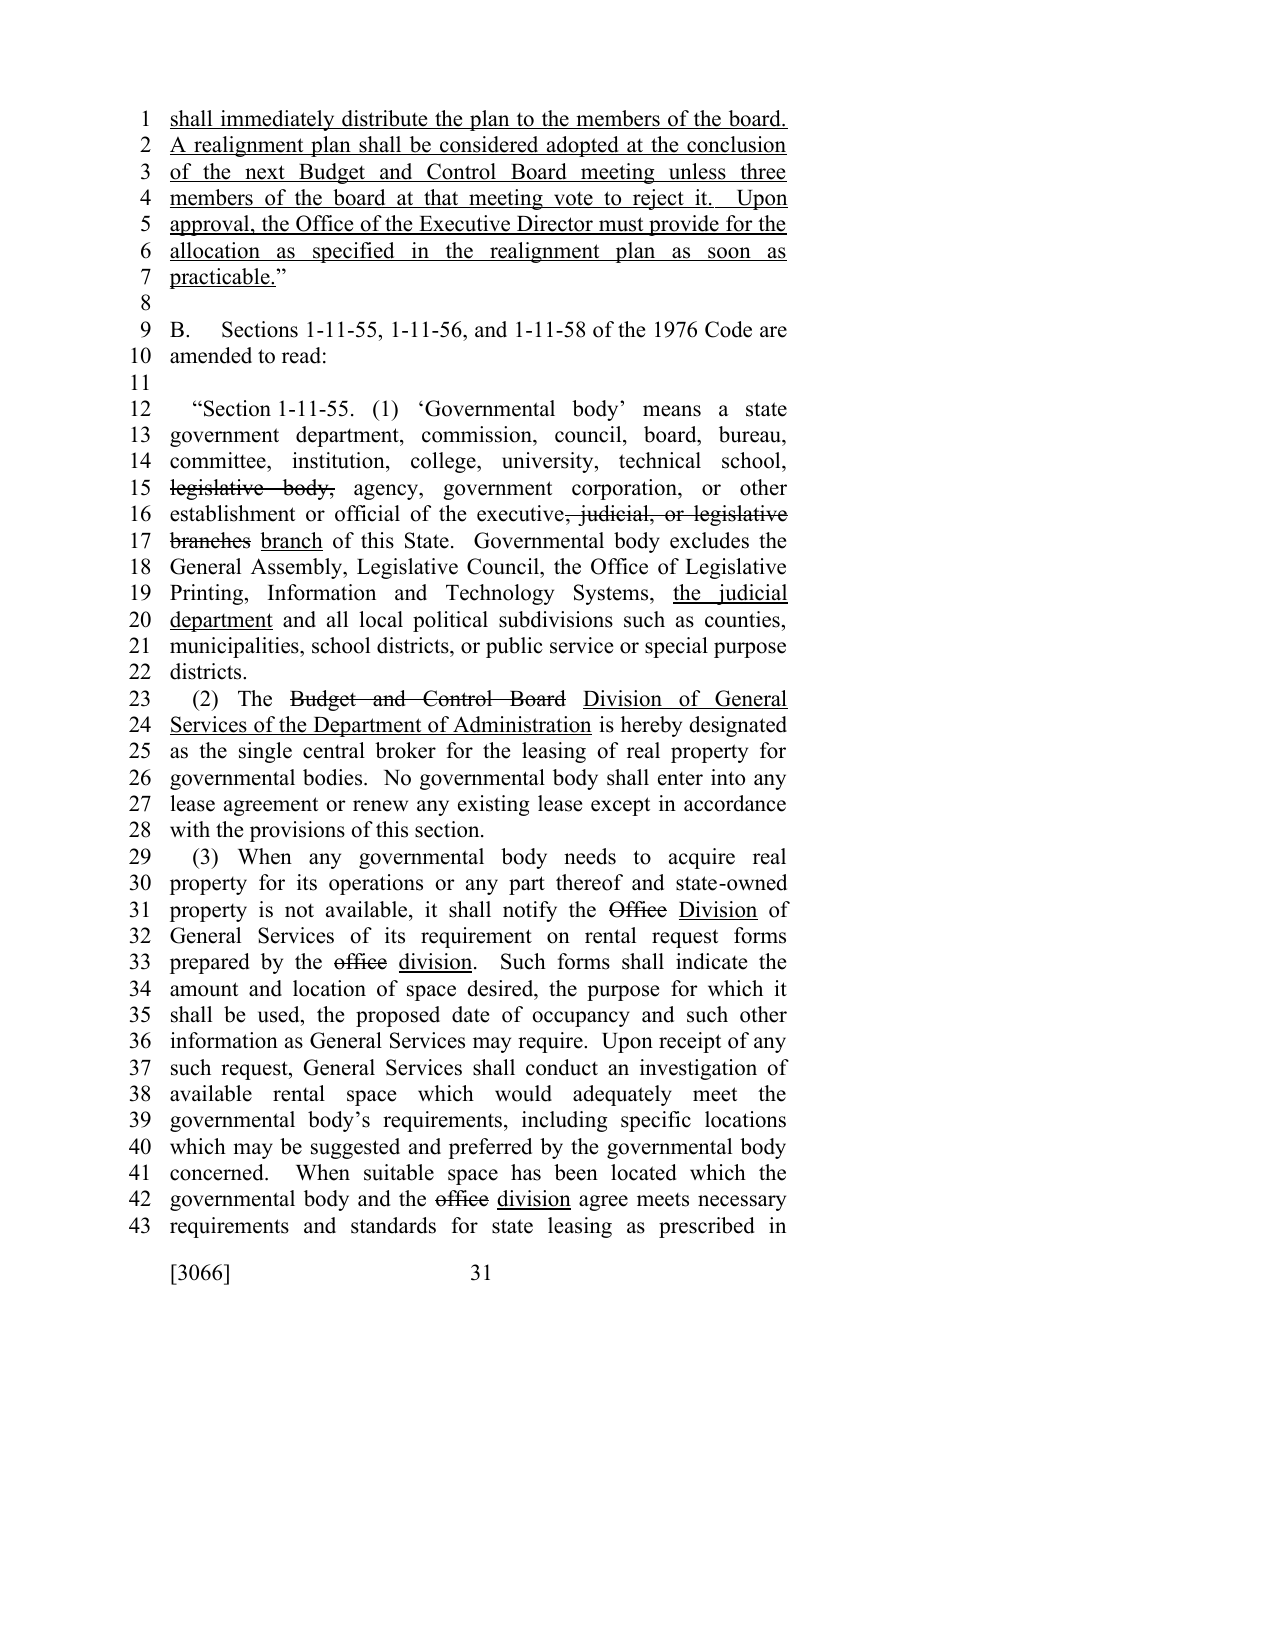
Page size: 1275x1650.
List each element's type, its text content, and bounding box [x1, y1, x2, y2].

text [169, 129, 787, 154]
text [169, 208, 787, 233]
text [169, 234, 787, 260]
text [169, 843, 787, 1238]
text B. Sections 1-11-55, 1-11-56, and 1-11-58 of the 1976 Code are amended to read: [169, 316, 787, 368]
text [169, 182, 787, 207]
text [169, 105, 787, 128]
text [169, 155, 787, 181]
text (2) The Budget and Control Board Division of General Services of the Department of Administration is hereby designated as the single central broker for the leasing of real property for governmental bodies. No governmental body shall enter into any lease agreement or renew any existing lease except in accordance with the provisions of this section. [169, 685, 787, 843]
text “Section 1-11-55. (1) ‘Governmental body’ means a state government department, commission, council, board, bureau, committee, institution, college, university, technical school, legislative body, agency, government corporation, or other establishment or official of the executive, judicial, or legislative branches branch of this State. Governmental body excludes the General Assembly, Legislative Council, the Office of Legislative Printing, Information and Technology Systems, the judicial department and all local political subdivisions such as counties, municipalities, school districts, or public service or special purpose districts. [169, 395, 787, 685]
